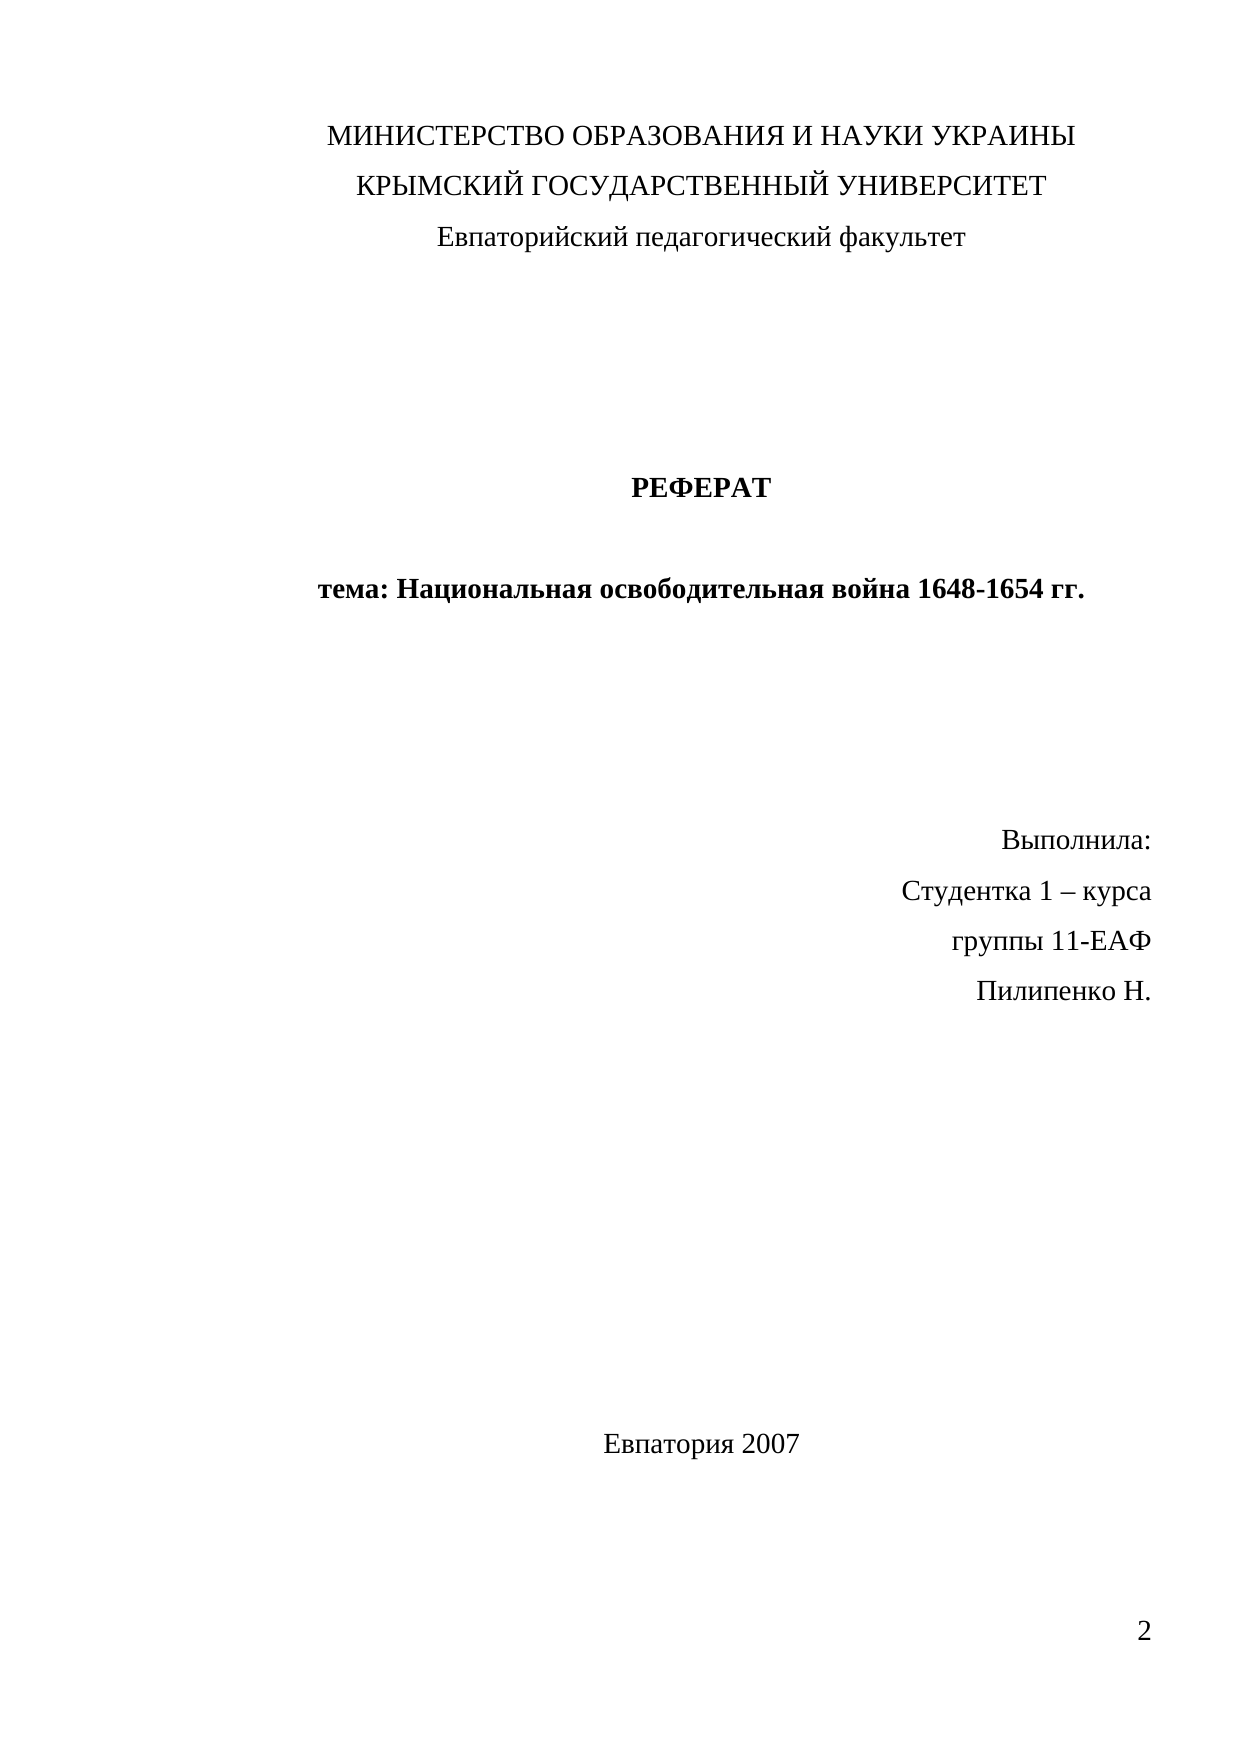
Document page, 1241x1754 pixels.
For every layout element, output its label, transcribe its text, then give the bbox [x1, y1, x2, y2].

text группы 11-ЕАФ [177, 923, 1152, 957]
text тема: Национальная освободительная война 1648-1654 гг. [177, 571, 1152, 604]
text Пилипенко Н. [177, 973, 1152, 1007]
text Выполнила: [177, 822, 1152, 856]
text КРЫМСКИЙ ГОСУДАРСТВЕННЫЙ УНИВЕРСИТЕТ [177, 168, 1152, 202]
text МИНИСТЕРСТВО ОБРАЗОВАНИЯ И НАУКИ УКРАИНЫ [177, 118, 1152, 152]
text Евпатория 2007 [177, 1426, 1152, 1460]
text Евпаторийский педагогический факультет [177, 219, 1152, 252]
text Студентка 1 – курса [177, 873, 1152, 906]
text РЕФЕРАТ [177, 470, 1152, 504]
